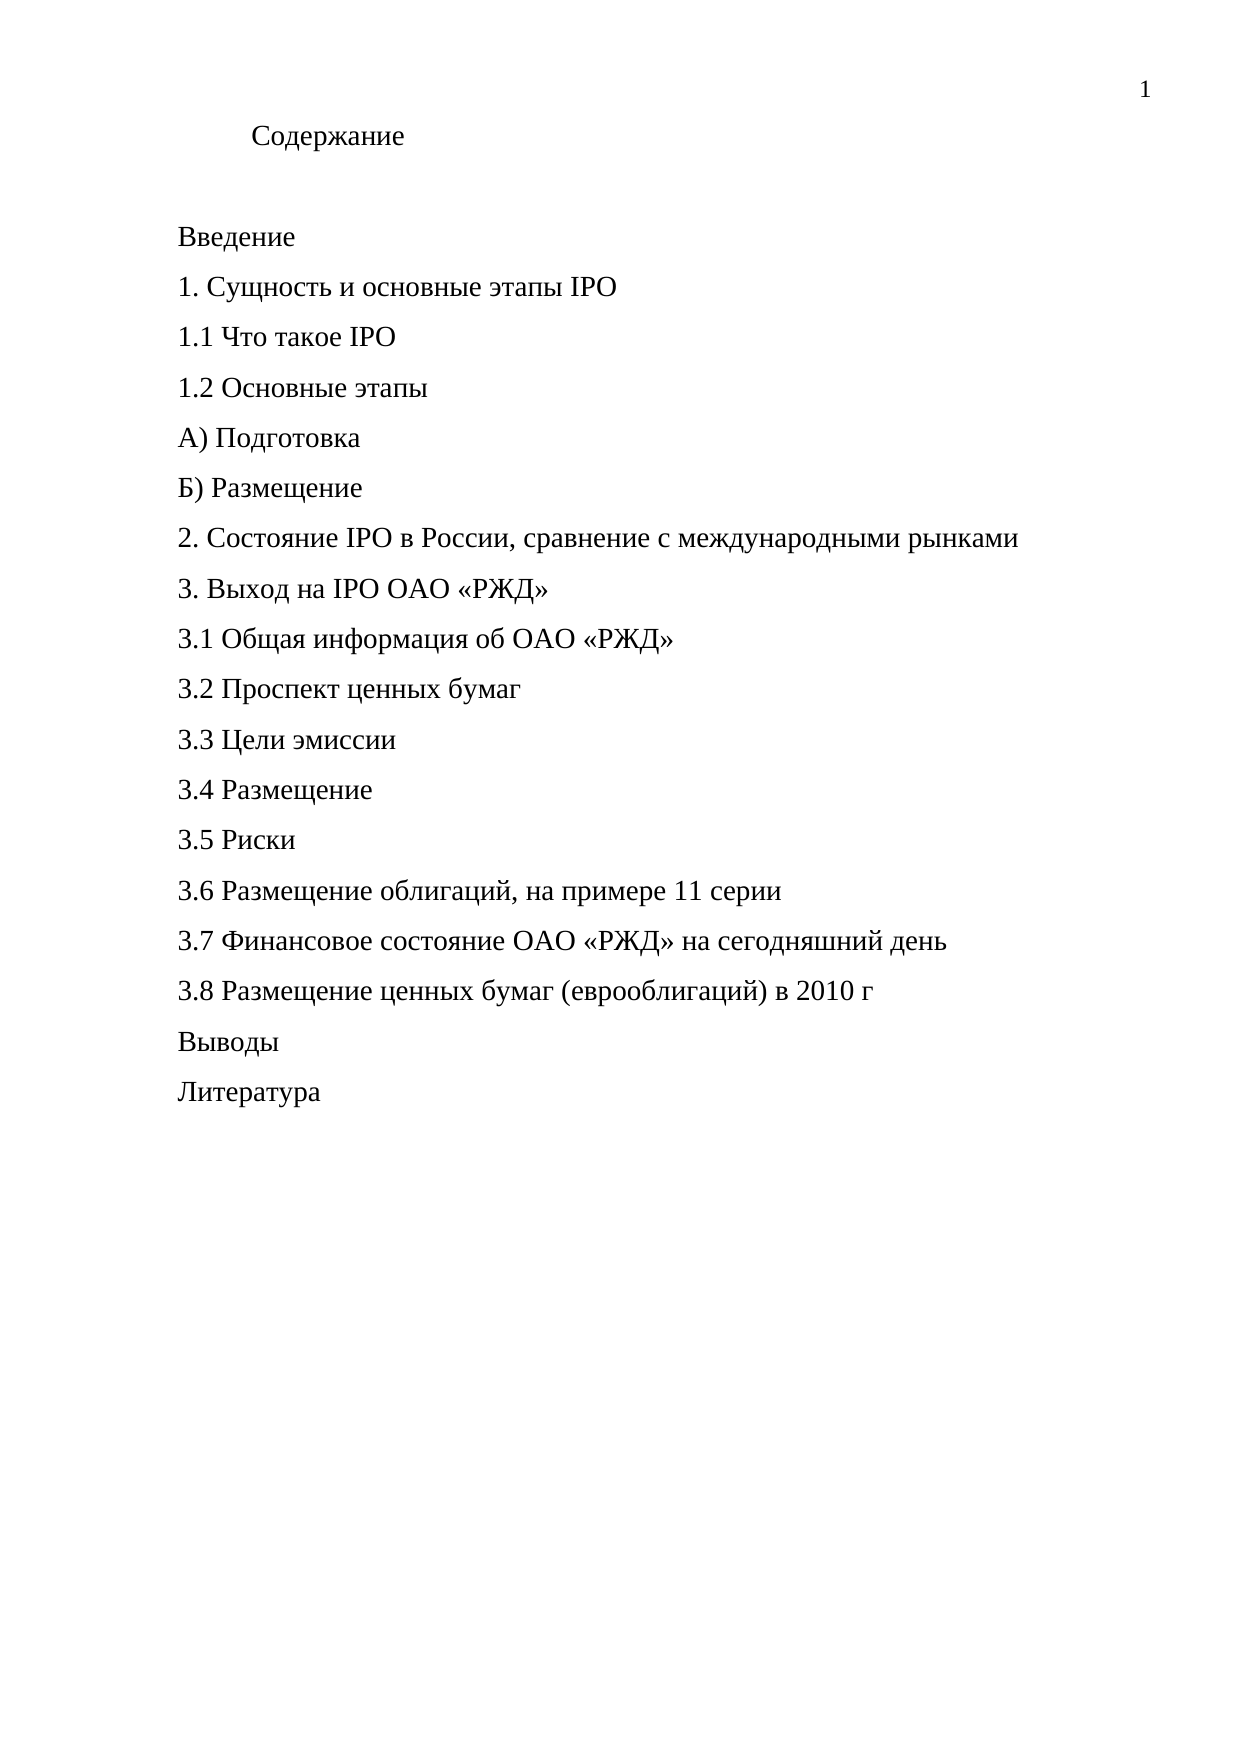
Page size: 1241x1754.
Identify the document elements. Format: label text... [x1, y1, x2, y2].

text Содержание [177, 118, 1152, 152]
text 3.4 Размещение [177, 772, 1152, 806]
text Б) Размещение [177, 470, 1152, 504]
text 2. Состояние IPO в России, сравнение с международными рынками [177, 521, 1152, 554]
text 3.6 Размещение облигаций, на примере 11 серии [177, 873, 1152, 906]
text 3.2 Проспект ценных бумаг [177, 672, 1152, 705]
text 3.3 Цели эмиссии [177, 722, 1152, 755]
text 3.5 Риски [177, 822, 1152, 856]
text Введение [177, 219, 1152, 252]
text Литература [177, 1074, 1152, 1108]
text 3.7 Финансовое состояние ОАО «РЖД» на сегодняшний день [177, 923, 1152, 957]
text 3.8 Размещение ценных бумаг (еврооблигаций) в 2010 г [177, 973, 1152, 1007]
text 3. Выход на IPO ОАО «РЖД» [177, 571, 1152, 604]
text 3.1 Общая информация об ОАО «РЖД» [177, 621, 1152, 655]
text Выводы [177, 1024, 1152, 1057]
text А) Подготовка [177, 420, 1152, 453]
text 1.2 Основные этапы [177, 370, 1152, 403]
text 1. Сущность и основные этапы IPO [177, 269, 1152, 303]
text 1.1 Что такое IPO [177, 319, 1152, 353]
